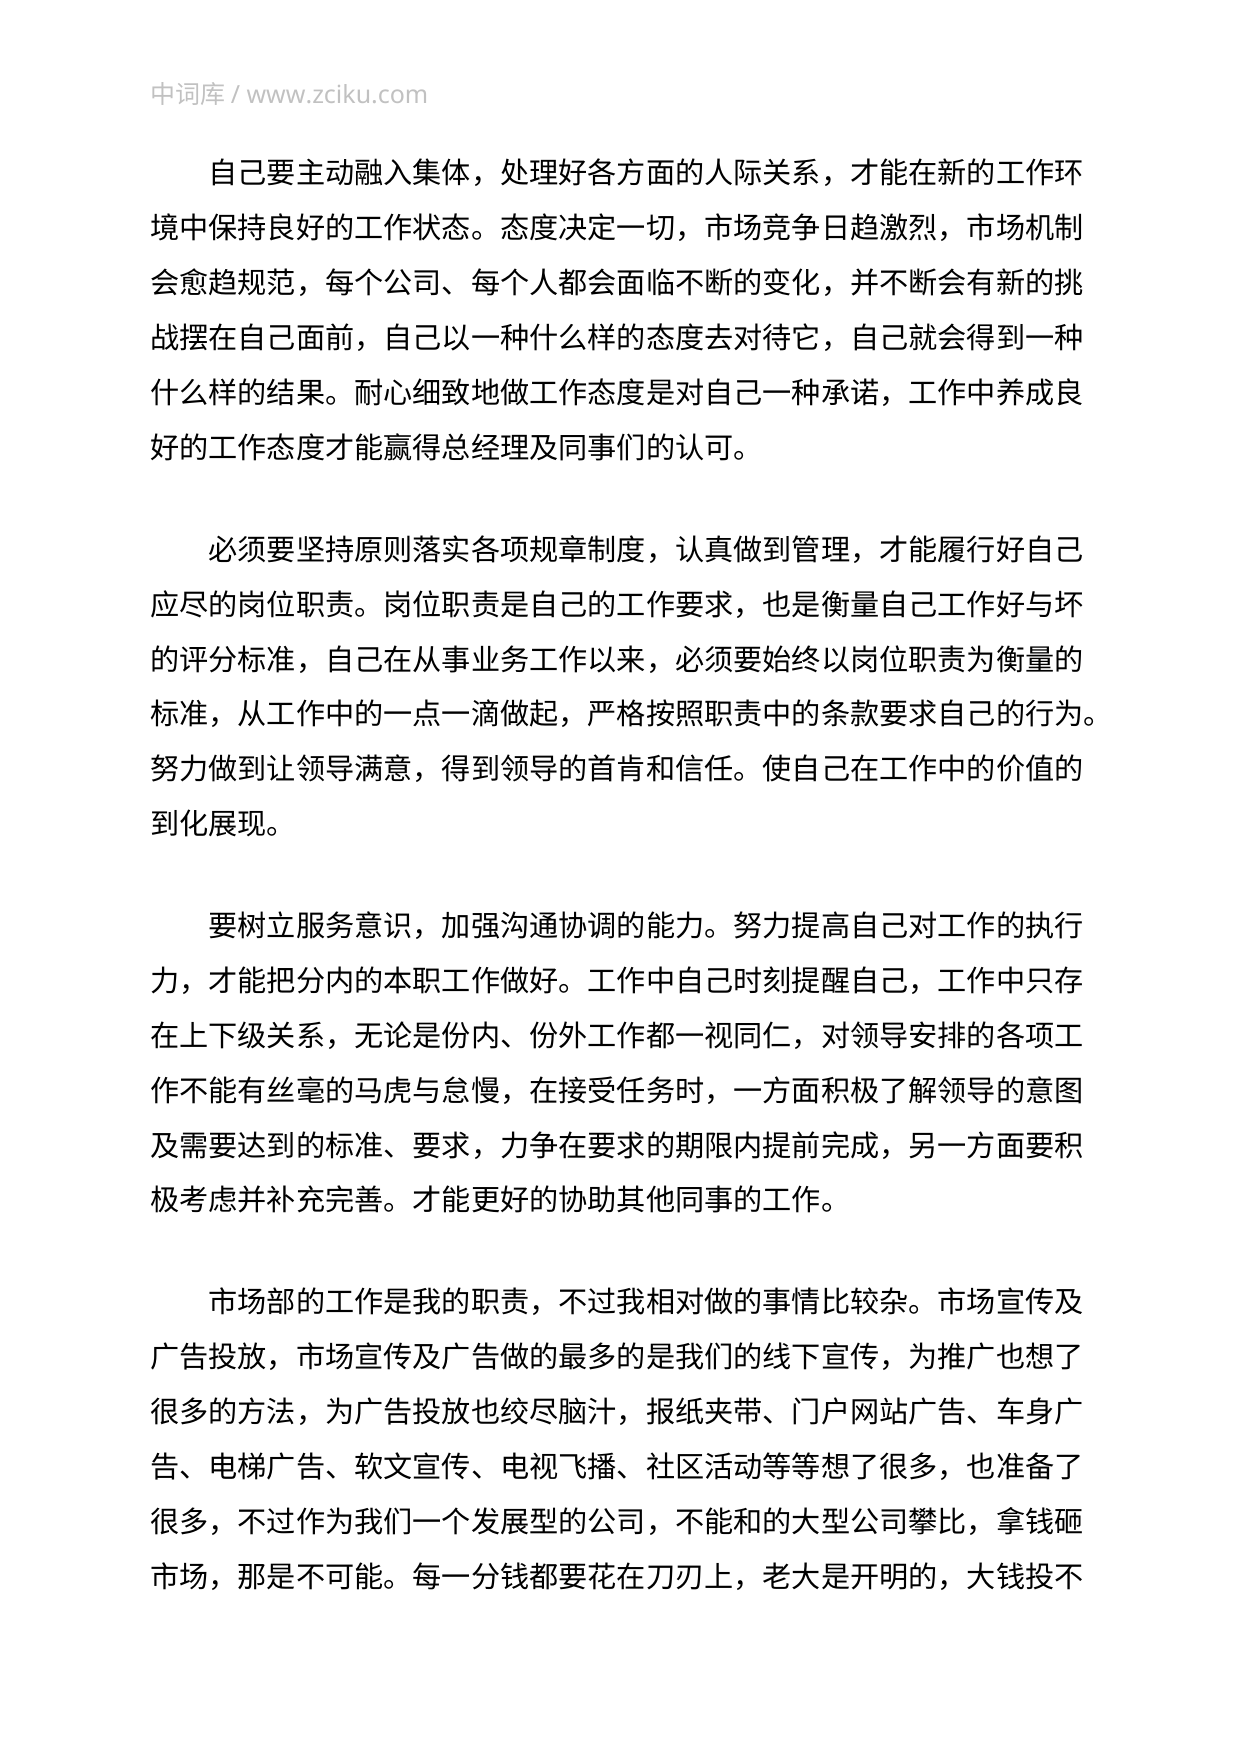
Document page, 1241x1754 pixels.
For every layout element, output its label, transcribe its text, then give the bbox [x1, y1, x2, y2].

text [150, 1279, 1090, 1596]
text 要树立服务意识，加强沟通协调的能力。努力提高自己对工作的执行力，才能把分内的本职工作做好。工作中自己时刻提醒自己，工作中只存在上下级关系，无论是份内、份外工作都一视同仁，对领导安排的各项工作不能有丝毫的马虎与怠慢，在接受任务时，一方面积极了解领导的意图及需要达到的标准、要求，力争在要求的期限内提前完成，另一方面要积极考虑并补充完善。才能更好的协助其他同事的工作。 [150, 902, 1090, 1219]
text 自己要主动融入集体，处理好各方面的人际关系，才能在新的工作环境中保持良好的工作状态。态度决定一切，市场竞争日趋激烈，市场机制会愈趋规范，每个公司、每个人都会面临不断的变化，并不断会有新的挑战摆在自己面前，自己以一种什么样的态度去对待它，自己就会得到一种什么样的结果。耐心细致地做工作态度是对自己一种承诺，工作中养成良好的工作态度才能赢得总经理及同事们的认可。 [150, 150, 1090, 467]
text 必须要坚持原则落实各项规章制度，认真做到管理，才能履行好自己应尽的岗位职责。岗位职责是自己的工作要求，也是衡量自己工作好与坏的评分标准，自己在从事业务工作以来，必须要始终以岗位职责为衡量的标准，从工作中的一点一滴做起，严格按照职责中的条款要求自己的行为。努力做到让领导满意，得到领导的首肯和信任。使自己在工作中的价值的到化展现。 [150, 526, 1090, 843]
